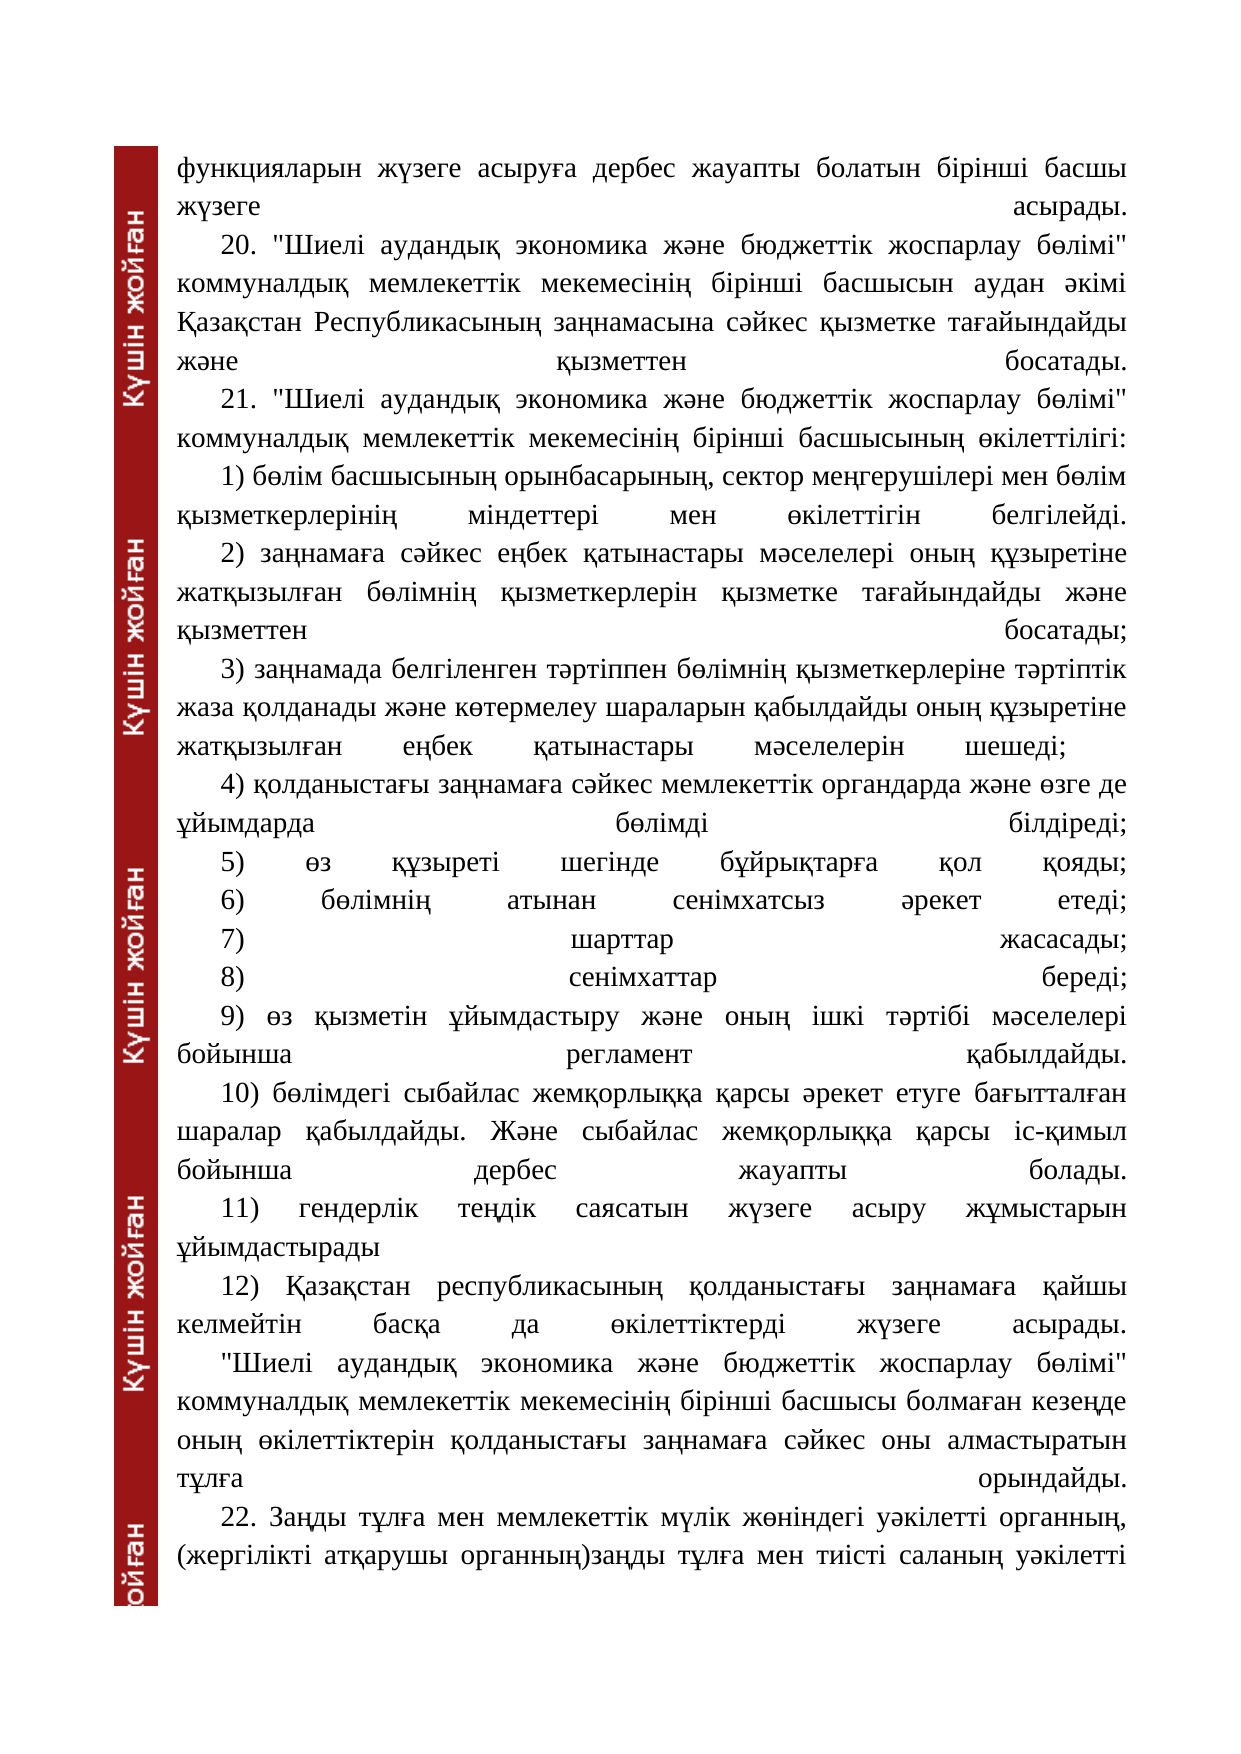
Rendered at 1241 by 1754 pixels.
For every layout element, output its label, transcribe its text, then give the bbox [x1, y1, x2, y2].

picture [114, 1571, 158, 1606]
picture [114, 146, 158, 150]
